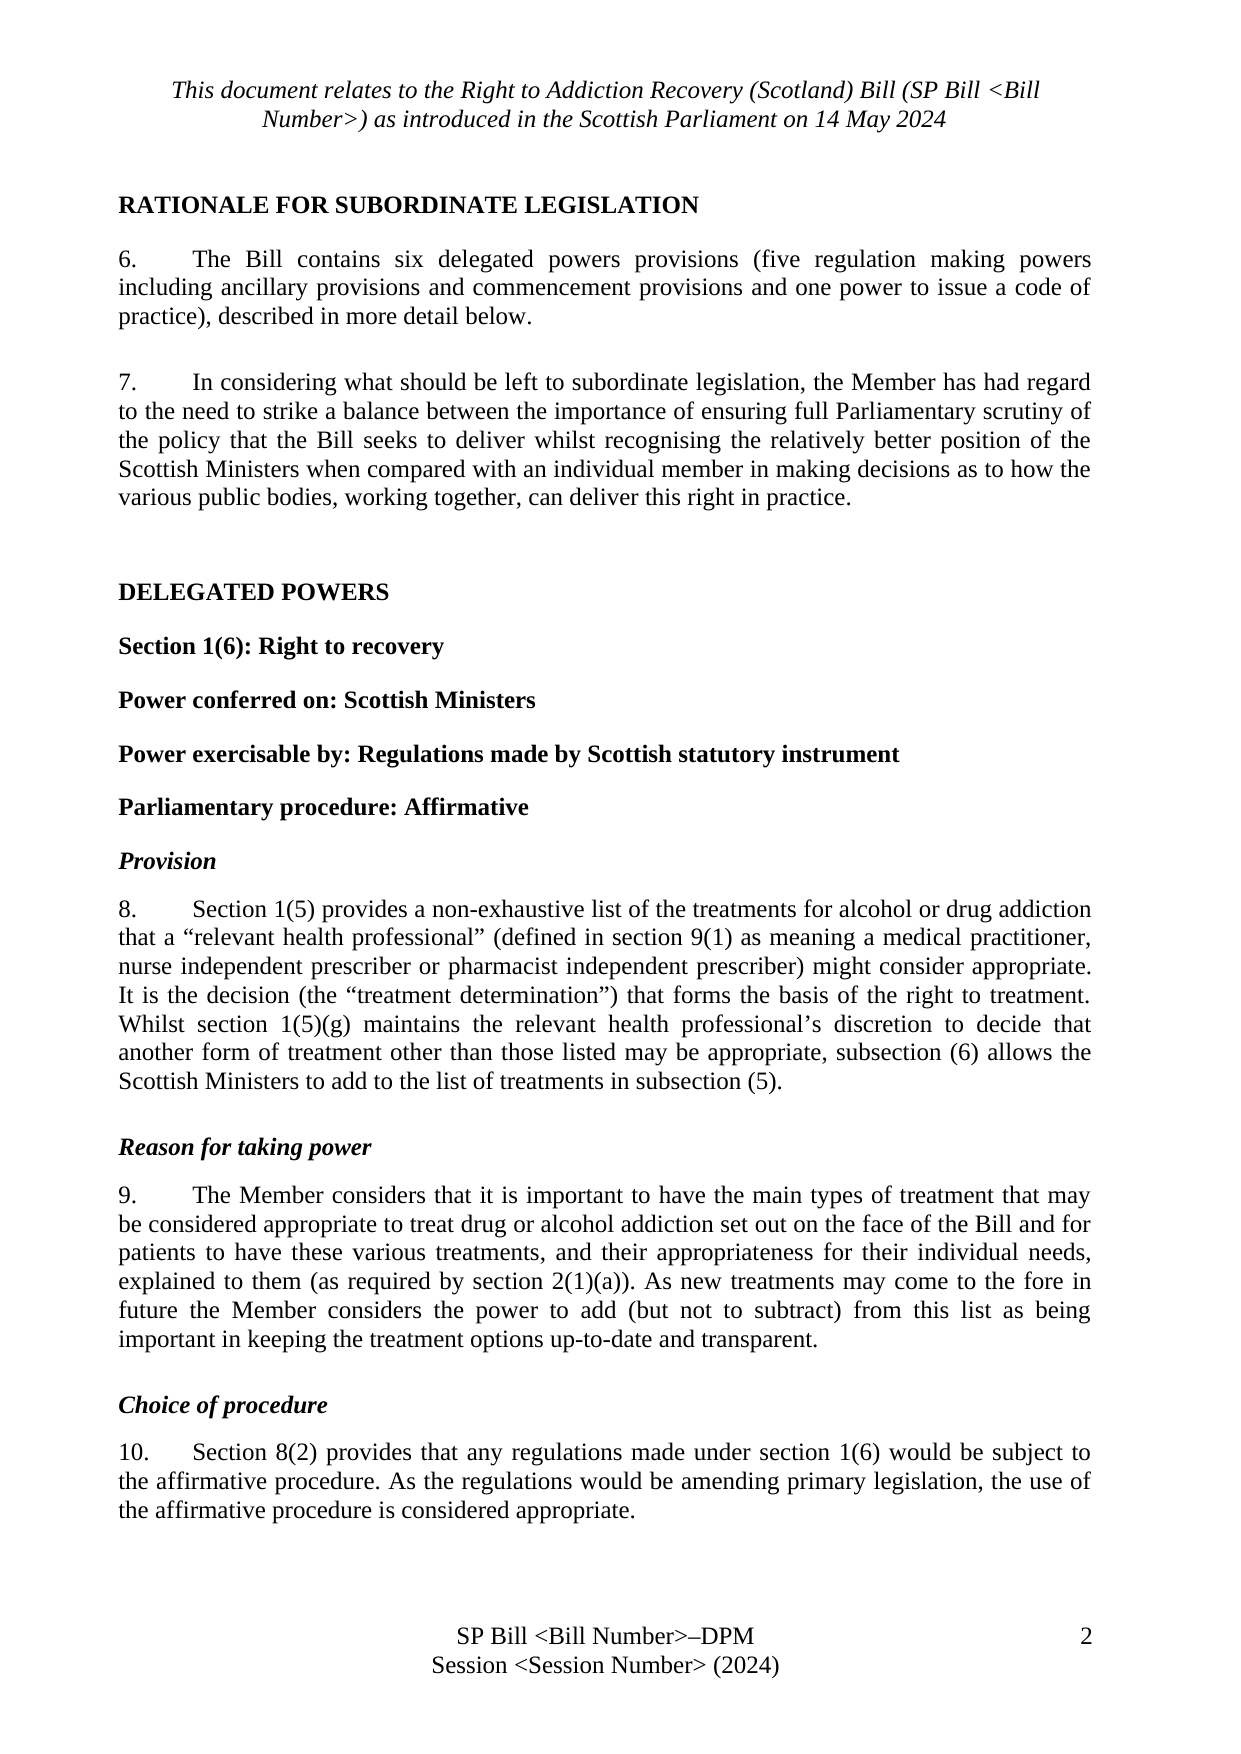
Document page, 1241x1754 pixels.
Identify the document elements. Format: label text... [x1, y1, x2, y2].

subtitle RATIONALE FOR SUBORDINATE LEGISLATION [118, 190, 1092, 219]
text Section 8(2) provides that any regulations made under section 1(6) would be subject to the affirmative procedure. As the regulations would be amending primary legislation, the use of the affirmative procedure is considered appropriate. [118, 1437, 1092, 1524]
subtitle Section 1(6): Right to recovery [118, 631, 1092, 660]
subtitle Reason for taking power [118, 1132, 1092, 1161]
text In considering what should be left to subordinate legislation, the Member has had regard to the need to strike a balance between the importance of ensuring full Parliamentary scrutiny of the policy that the Bill seeks to deliver whilst recognising the relatively better position of the Scottish Ministers when compared with an individual member in making decisions as to how the various public bodies, working together, can deliver this right in practice. [118, 367, 1092, 511]
subtitle Power conferred on: Scottish Ministers [118, 685, 1092, 714]
text The Bill contains six delegated powers provisions (five regulation making powers including ancillary provisions and commencement provisions and one power to issue a code of practice), described in more detail below. [118, 244, 1092, 330]
subtitle Parliamentary procedure: Affirmative [118, 792, 1092, 821]
subtitle Power exercisable by: Regulations made by Scottish statutory instrument [118, 739, 1092, 767]
text Section 1(5) provides a non-exhaustive list of the treatments for alcohol or drug addiction that a “relevant health professional” (defined in section 9(1) as meaning a medical practitioner, nurse independent prescriber or pharmacist independent prescriber) might consider appropriate. It is the decision (the “treatment determination”) that forms the basis of the right to treatment. Whilst section 1(5)(g) maintains the relevant health professional’s discretion to decide that another form of treatment other than those listed may be appropriate, subsection (6) allows the Scottish Ministers to add to the list of treatments in subsection (5). [118, 894, 1092, 1095]
text The Member considers that it is important to have the main types of treatment that may be considered appropriate to treat drug or alcohol addiction set out on the face of the Bill and for patients to have these various treatments, and their appropriateness for their individual needs, explained to them (as required by section 2(1)(a)). As new treatments may come to the fore in future the Member considers the power to add (but not to subtract) from this list as being important in keeping the treatment options up-to-date and transparent. [118, 1180, 1092, 1352]
subtitle Choice of procedure [118, 1390, 1092, 1419]
subtitle DELEGATED POWERS [118, 577, 1092, 606]
subtitle Provision [118, 846, 1092, 875]
